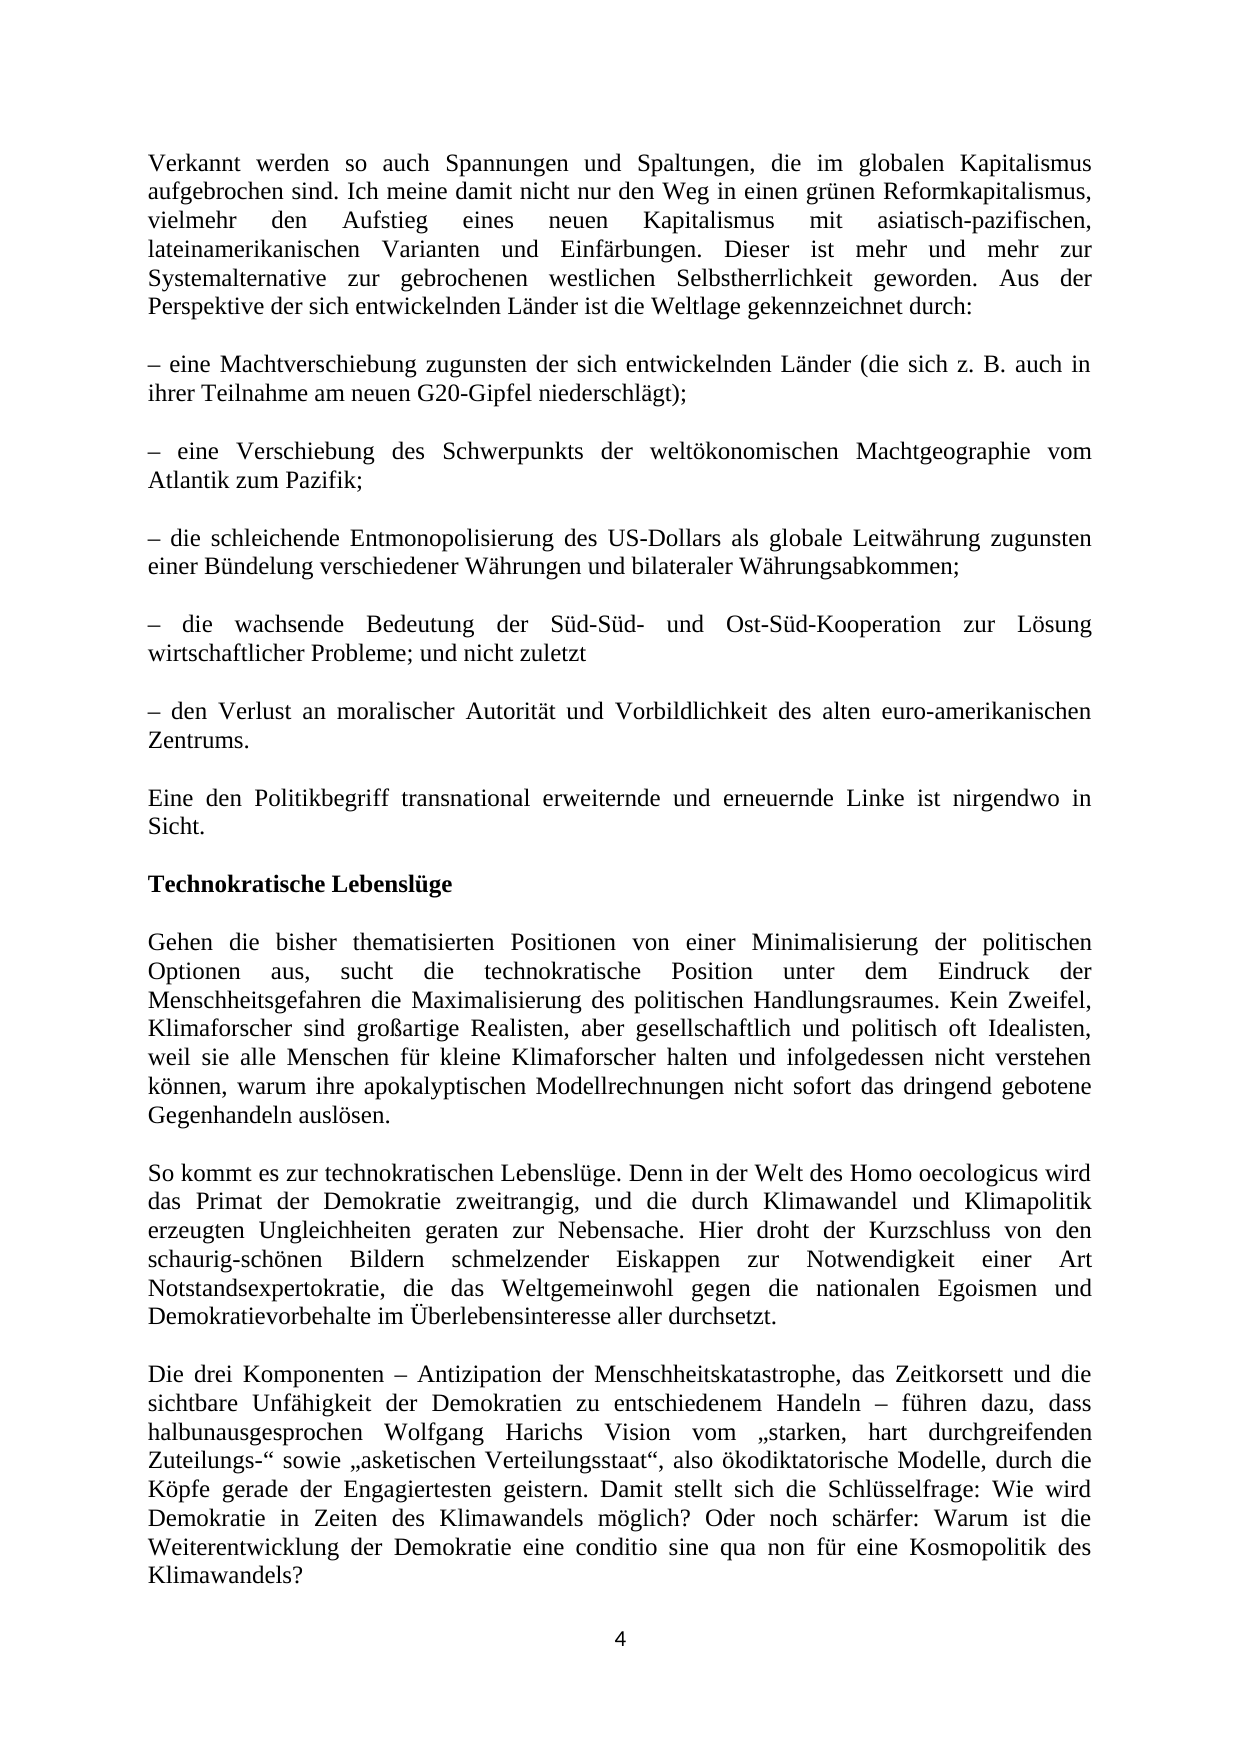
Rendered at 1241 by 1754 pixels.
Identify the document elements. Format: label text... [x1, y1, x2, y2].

text So kommt es zur technokratischen Lebenslüge. Denn in der Welt des Homo oecologicus wird das Primat der Demokratie zweitrangig, und die durch Klimawandel und Klimapolitik erzeugten Ungleichheiten geraten zur Nebensache. Hier droht der Kurzschluss von den schaurig-schönen Bildern schmelzender Eiskappen zur Notwendigkeit einer Art Notstandsexpertokratie, die das Weltgemeinwohl gegen die nationalen Egoismen und Demokratievorbehalte im Überlebensinteresse aller durchsetzt. [148, 1158, 1093, 1330]
text – eine Verschiebung des Schwerpunkts der weltökonomischen Machtgeographie vom Atlantik zum Pazifik; [148, 436, 1093, 493]
text – den Verlust an moralischer Autorität und Vorbildlichkeit des alten euro-amerikanischen Zentrums. [148, 696, 1093, 753]
text Gehen die bisher thematisierten Positionen von einer Minimalisierung der politischen Optionen aus, sucht die technokratische Position unter dem Eindruck der Menschheitsgefahren die Maximalisierung des politischen Handlungsraumes. Kein Zweifel, Klimaforscher sind großartige Realisten, aber gesellschaftlich und politisch oft Idealisten, weil sie alle Menschen für kleine Klimaforscher halten und infolgedessen nicht verstehen können, warum ihre apokalyptischen Modellrechnungen nicht sofort das dringend gebotene Gegenhandeln auslösen. [148, 927, 1093, 1128]
text Die drei Komponenten – Antizipation der Menschheitskatastrophe, das Zeitkorsett und die sichtbare Unfähigkeit der Demokratien zu entschiedenem Handeln – führen dazu, dass halbunausgesprochen Wolfgang Harichs Vision vom „starken, hart durchgreifenden Zuteilungs-“ sowie „asketischen Verteilungsstaat“, also ökodiktatorische Modelle, durch die Köpfe gerade der Engagiertesten geistern. Damit stellt sich die Schlüsselfrage: Wie wird Demokratie in Zeiten des Klimawandels möglich? Oder noch schärfer: Warum ist die Weiterentwicklung der Demokratie eine conditio sine qua non für eine Kosmopolitik des Klimawandels? [148, 1359, 1093, 1589]
text Eine den Politikbegriff transnational erweiternde und erneuernde Linke ist nirgendwo in Sicht. [148, 783, 1093, 840]
text Verkannt werden so auch Spannungen und Spaltungen, die im globalen Kapitalismus aufgebrochen sind. Ich meine damit nicht nur den Weg in einen grünen Reformkapitalismus, vielmehr den Aufstieg eines neuen Kapitalismus mit asiatisch-pazifischen, lateinamerikanischen Varianten und Einfärbungen. Dieser ist mehr und mehr zur Systemalternative zur gebrochenen westlichen Selbstherrlichkeit geworden. Aus der Perspektive der sich entwickelnden Länder ist die Weltlage gekennzeichnet durch: [148, 148, 1093, 320]
text – die wachsende Bedeutung der Süd-Süd- und Ost-Süd-Kooperation zur Lösung wirtschaftlicher Probleme; und nicht zuletzt [148, 609, 1093, 667]
text – die schleichende Entmonopolisierung des US-Dollars als globale Leitwährung zugunsten einer Bündelung verschiedener Währungen und bilateraler Währungsabkommen; [148, 523, 1093, 580]
text – eine Machtverschiebung zugunsten der sich entwickelnden Länder (die sich z. B. auch in ihrer Teilnahme am neuen G20-Gipfel niederschlägt); [148, 349, 1093, 407]
text Technokratische Lebenslüge [148, 869, 1093, 898]
